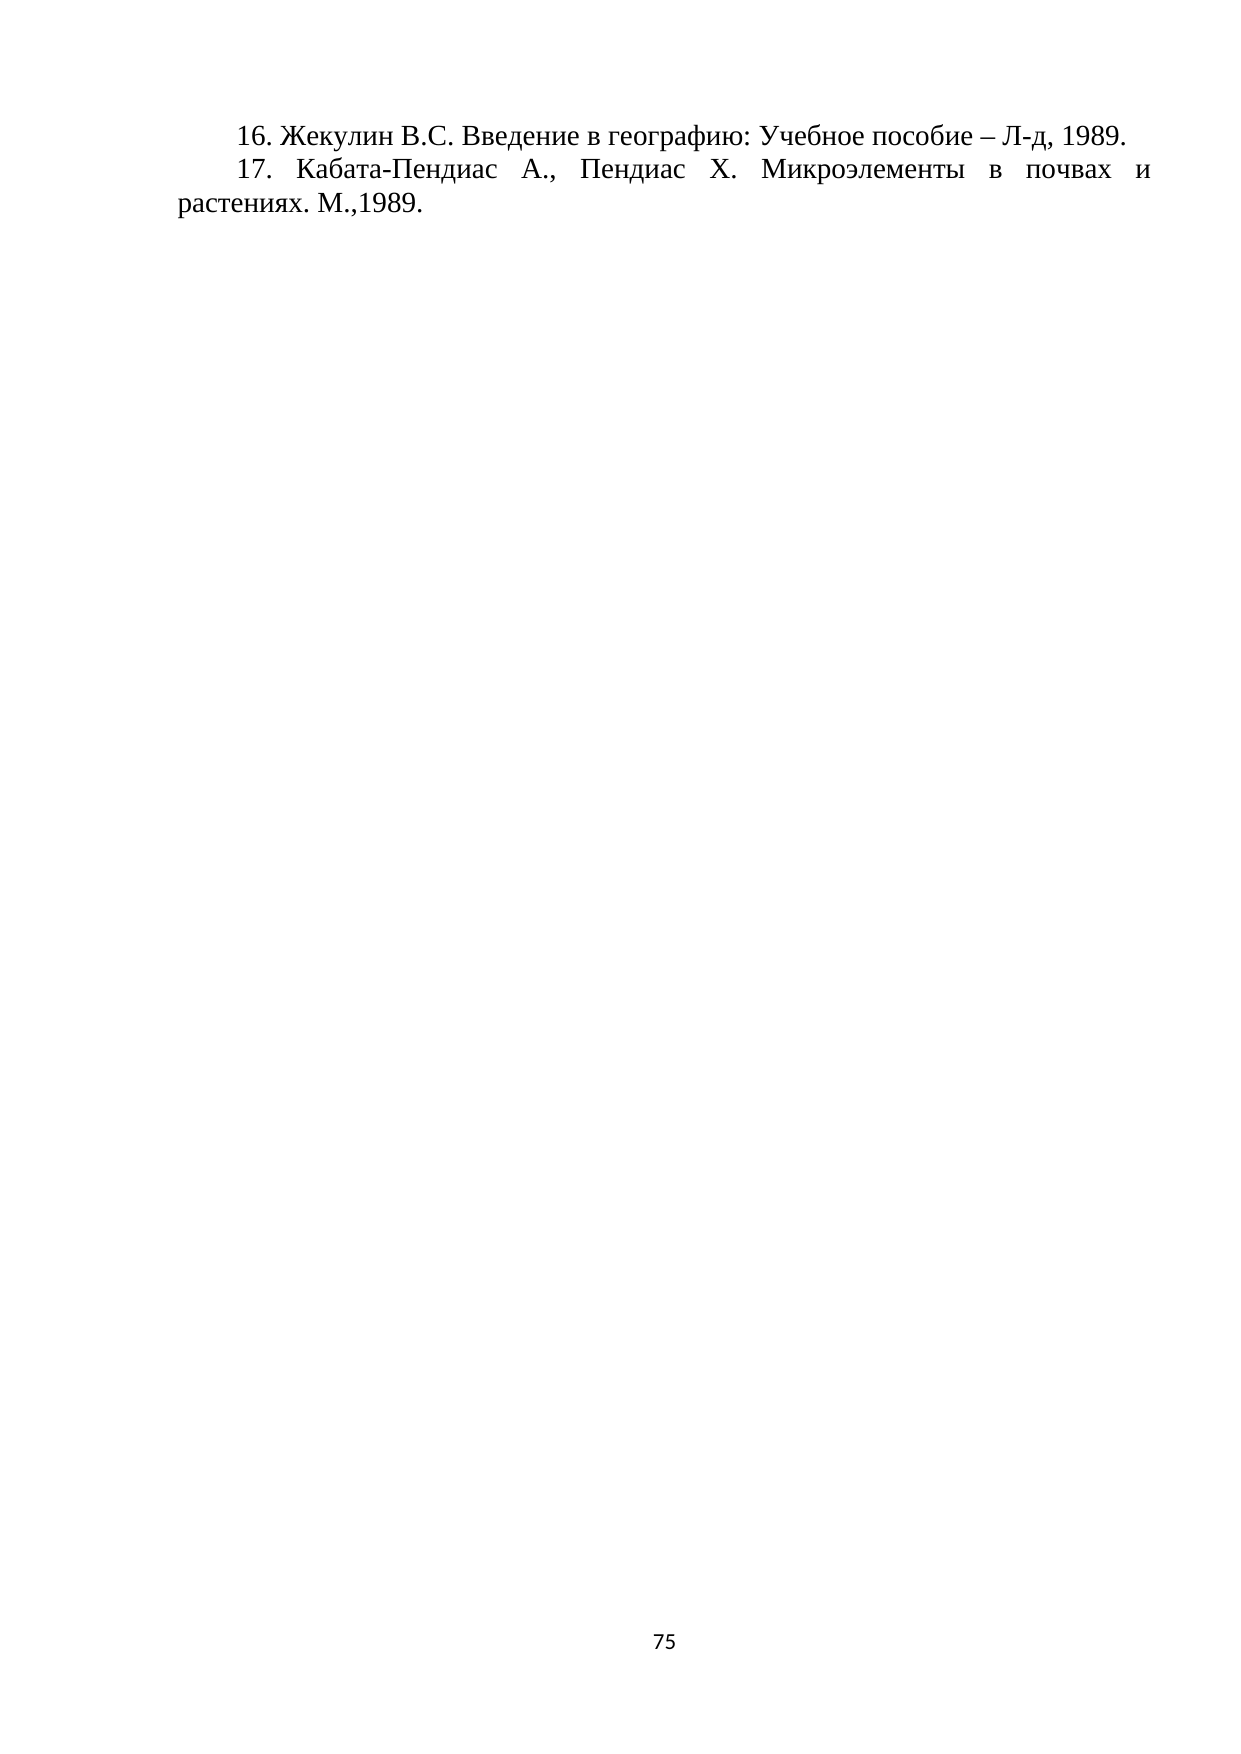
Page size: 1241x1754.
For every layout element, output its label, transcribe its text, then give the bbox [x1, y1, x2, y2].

text 16. Жекулин В.С. Введение в географию: Учебное пособие – Л-д, 1989. [177, 118, 1152, 152]
text 17. Кабата-Пендиас А., Пендиас Х. Микроэлементы в почвах и растениях. М.,1989. [177, 152, 1152, 219]
